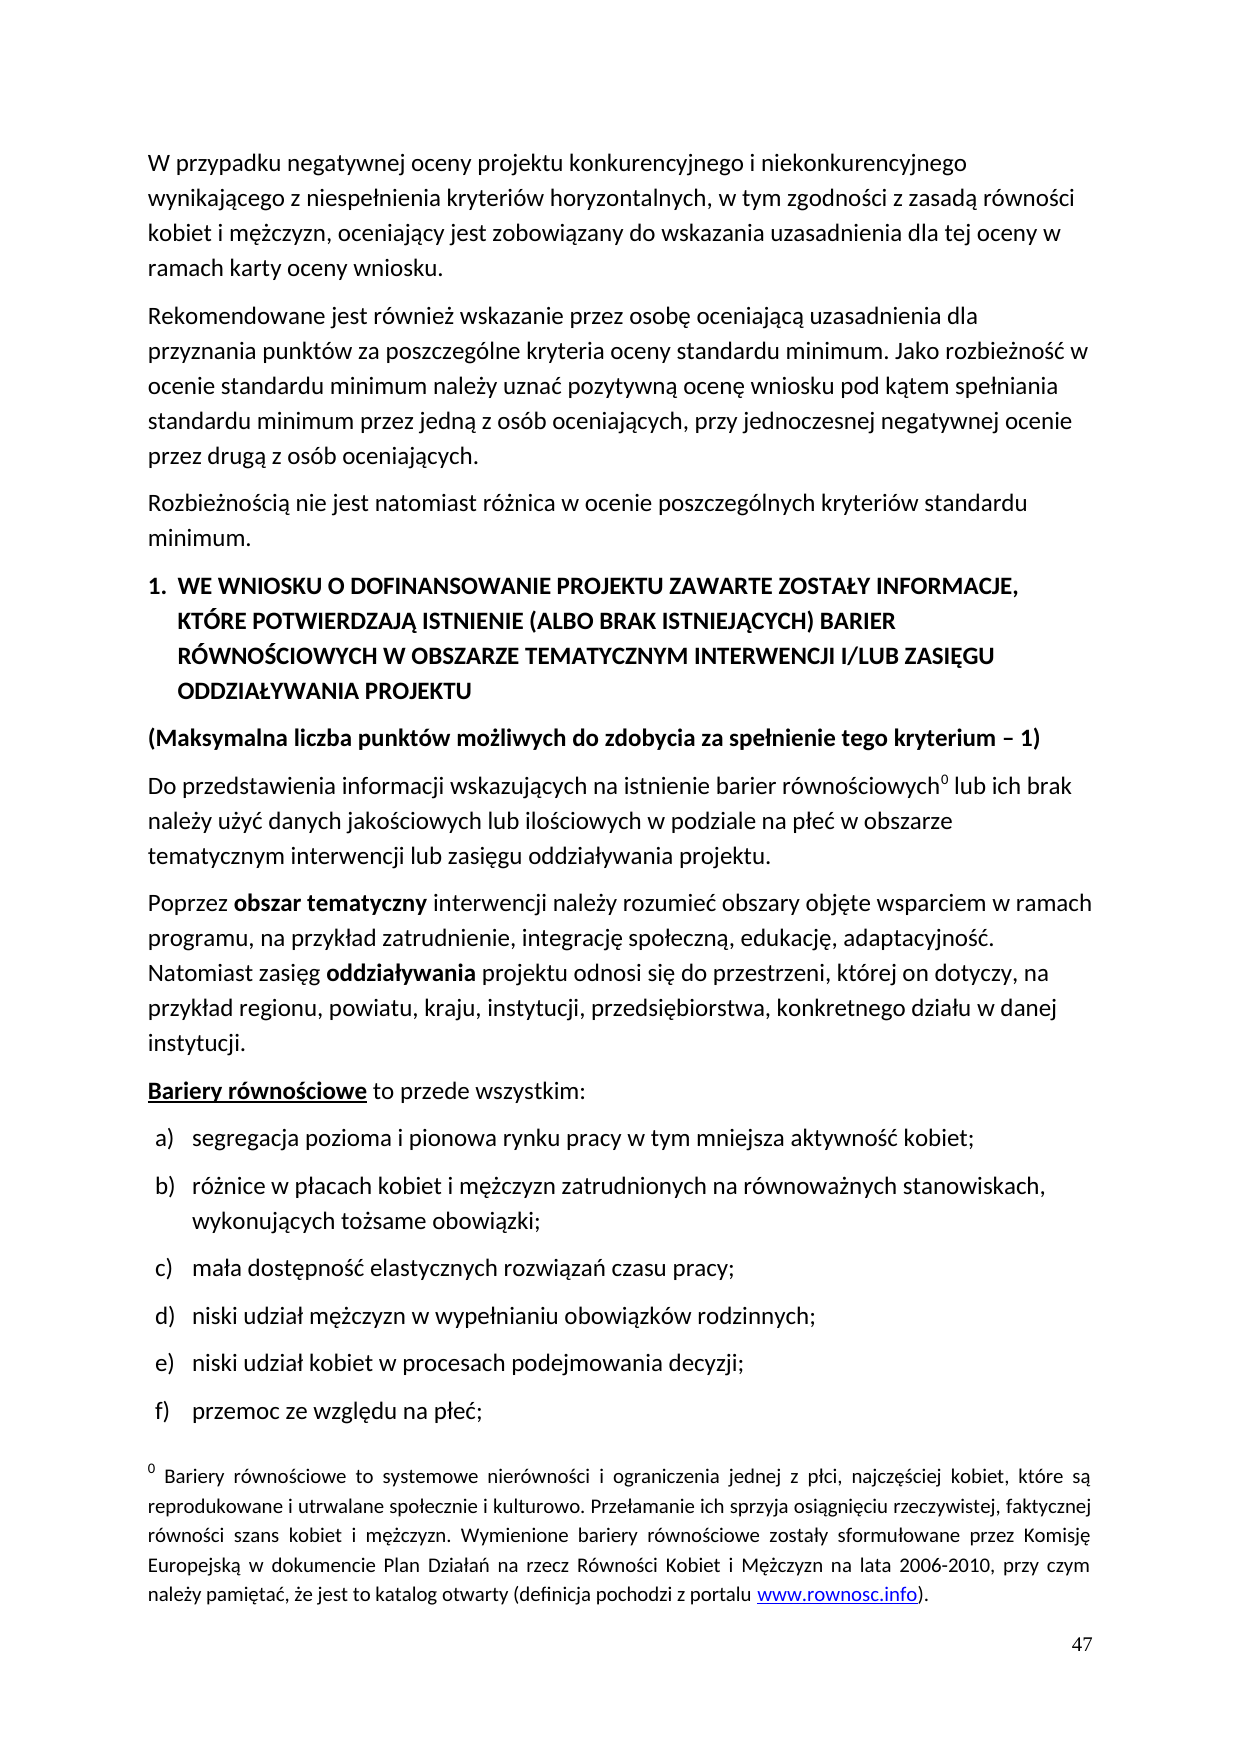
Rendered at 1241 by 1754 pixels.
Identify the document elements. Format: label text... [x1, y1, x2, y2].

text W przypadku negatywnej oceny projektu konkurencyjnego i niekonkurencyjnego wynikającego z niespełnienia kryteriów horyzontalnych, w tym zgodności z zasadą równości kobiet i mężczyzn, oceniający jest zobowiązany do wskazania uzasadnienia dla tej oceny w ramach karty oceny wniosku. [148, 148, 1093, 283]
list niski udział kobiet w procesach podejmowania decyzji; [155, 1348, 1093, 1378]
list przemoc ze względu na płeć; [155, 1395, 1093, 1426]
list mała dostępność elastycznych rozwiązań czasu pracy; [155, 1253, 1093, 1283]
text Bariery równościowe to przede wszystkim: [148, 1075, 1093, 1106]
text Rozbieżnością nie jest natomiast różnica w ocenie poszczególnych kryteriów standardu minimum. [148, 488, 1093, 553]
text Rekomendowane jest również wskazanie przez osobę oceniającą uzasadnienia dla przyznania punktów za poszczególne kryteria oceny standardu minimum. Jako rozbieżność w ocenie standardu minimum należy uznać pozytywną ocenę wniosku pod kątem spełniania standardu minimum przez jedną z osób oceniających, przy jednoczesnej negatywnej ocenie przez drugą z osób oceniających. [148, 300, 1093, 471]
list różnice w płacach kobiet i mężczyzn zatrudnionych na równoważnych stanowiskach, wykonujących tożsame obowiązki; [155, 1170, 1093, 1236]
text Poprzez obszar tematyczny interwencji należy rozumieć obszary objęte wsparciem w ramach programu, na przykład zatrudnienie, integrację społeczną, edukację, adaptacyjność. Natomiast zasięg oddziaływania projektu odnosi się do przestrzeni, której on dotyczy, na przykład regionu, powiatu, kraju, instytucji, przedsiębiorstwa, konkretnego działu w danej instytucji. [148, 888, 1093, 1058]
list niski udział mężczyzn w wypełnianiu obowiązków rodzinnych; [155, 1300, 1093, 1331]
text (Maksymalna liczba punktów możliwych do zdobycia za spełnienie tego kryterium – 1) [148, 723, 1093, 753]
list WE WNIOSKU O DOFINANSOWANIE PROJEKTU ZAWARTE ZOSTAŁY INFORMACJE, KTÓRE POTWIERDZAJĄ ISTNIENIE (ALBO BRAK ISTNIEJĄCYCH) BARIER RÓWNOŚCIOWYCH W OBSZARZE TEMATYCZNYM INTERWENCJI I/LUB ZASIĘGU ODDZIAŁYWANIA PROJEKTU [148, 570, 1093, 706]
list segregacja pozioma i pionowa rynku pracy w tym mniejsza aktywność kobiet; [155, 1123, 1093, 1153]
text Do przedstawienia informacji wskazujących na istnienie barier równościowych lub ich brak należy użyć danych jakościowych lub ilościowych w podziale na płeć w obszarze tematycznym interwencji lub zasięgu oddziaływania projektu. [148, 770, 1093, 871]
